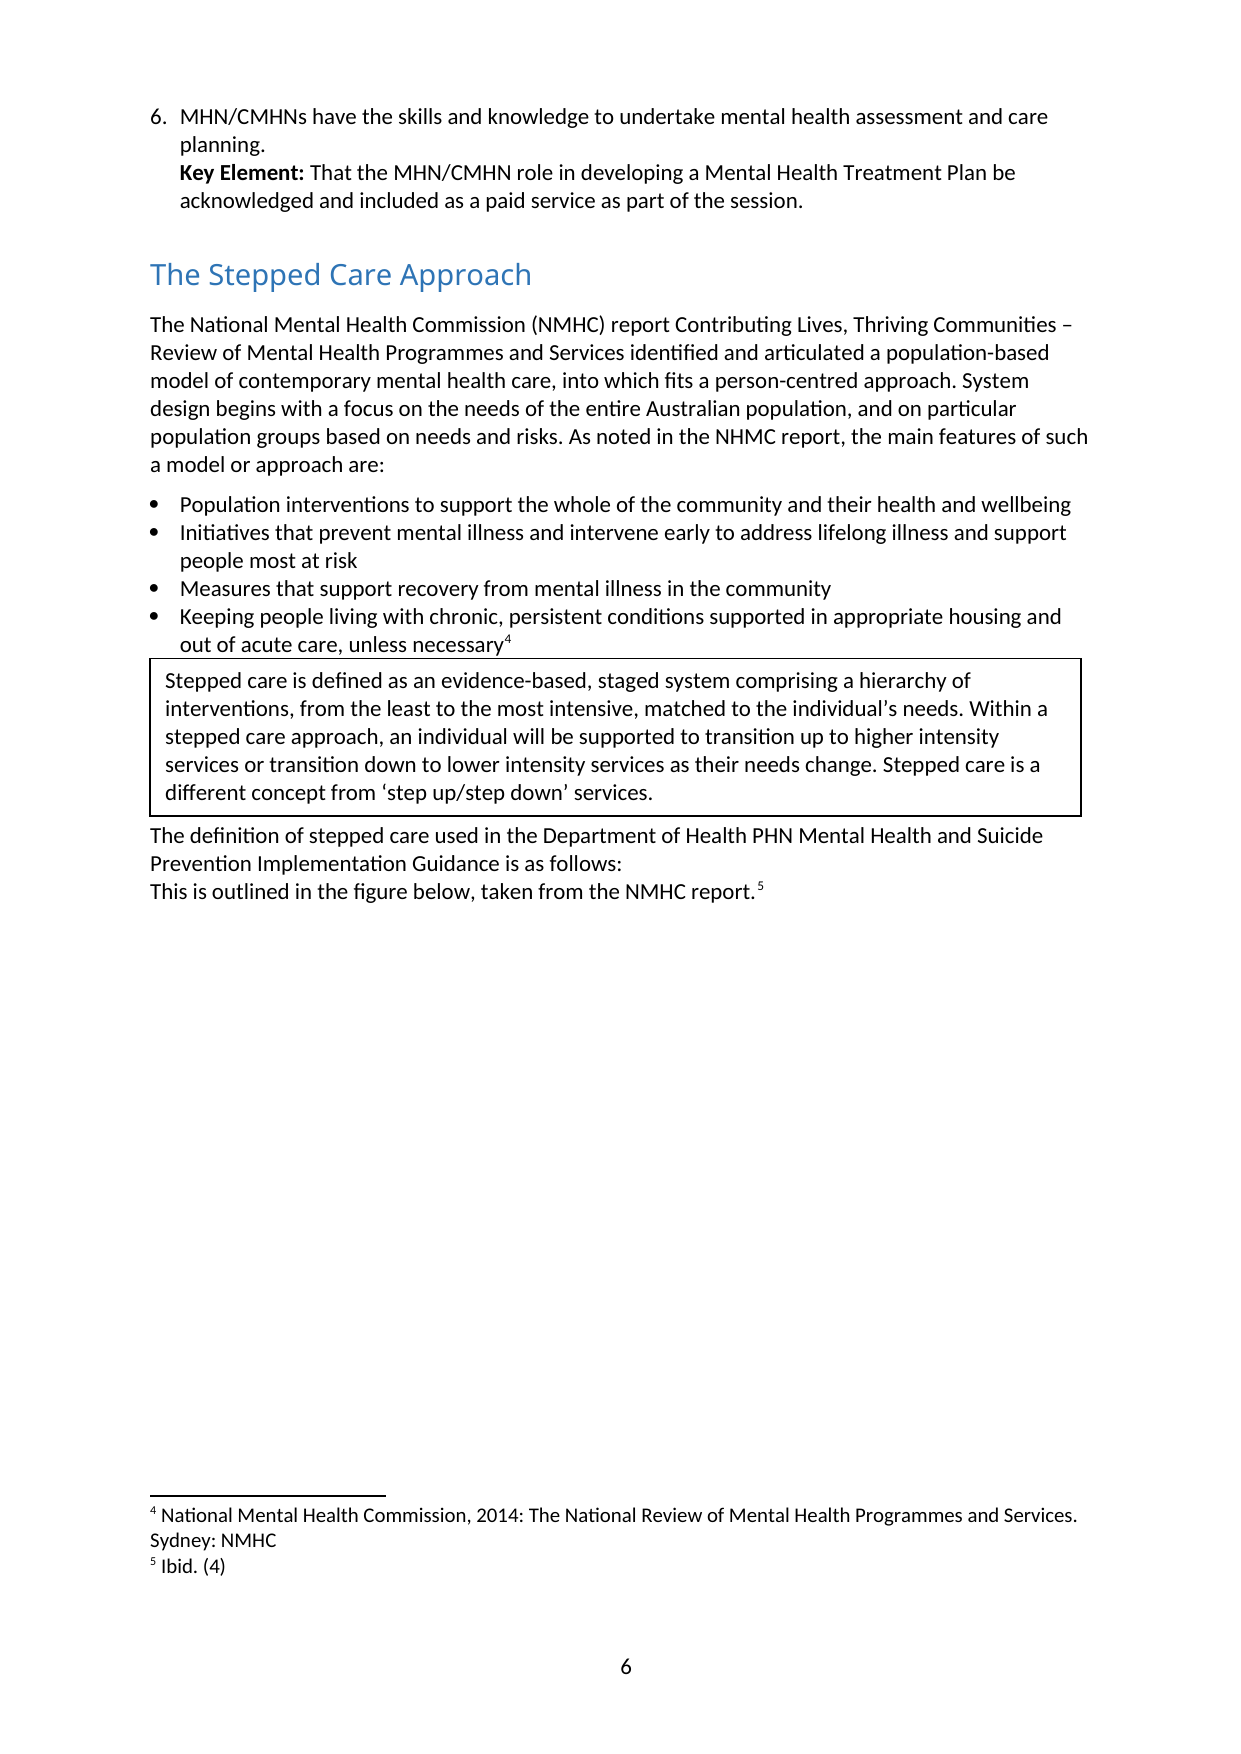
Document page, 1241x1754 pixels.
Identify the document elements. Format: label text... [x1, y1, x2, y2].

list Keeping people living with chronic, persistent conditions supported in appropriate housing and out of acute care, unless necessary [150, 602, 1090, 658]
text 6. MHN/CMHNs have the skills and knowledge to undertake mental health assessment and care planning. Key Element: That the MHN/CMHN role in developing a Mental Health Treatment Plan be acknowledged and included as a paid service as part of the session. [150, 102, 1090, 242]
subtitle The Stepped Care Approach [150, 254, 1090, 294]
text The National Mental Health Commission (NMHC) report Contributing Lives, Thriving Communities – Review of Mental Health Programmes and Services identified and articulated a population-based model of contemporary mental health care, into which fits a person-centred approach. System design begins with a focus on the needs of the entire Australian population, and on particular population groups based on needs and risks. As noted in the NHMC report, the main features of such a model or approach are: [150, 310, 1090, 478]
text This is outlined in the figure below, taken from the NMHC report. [150, 877, 1090, 905]
list Measures that support recovery from mental illness in the community [150, 574, 1090, 602]
list Population interventions to support the whole of the community and their health and wellbeing [150, 490, 1090, 518]
list Initiatives that prevent mental illness and intervene early to address lifelong illness and support people most at risk [150, 518, 1090, 574]
text The definition of stepped care used in the Department of Health PHN Mental Health and Suicide Prevention Implementation Guidance is as follows: [150, 658, 1090, 877]
